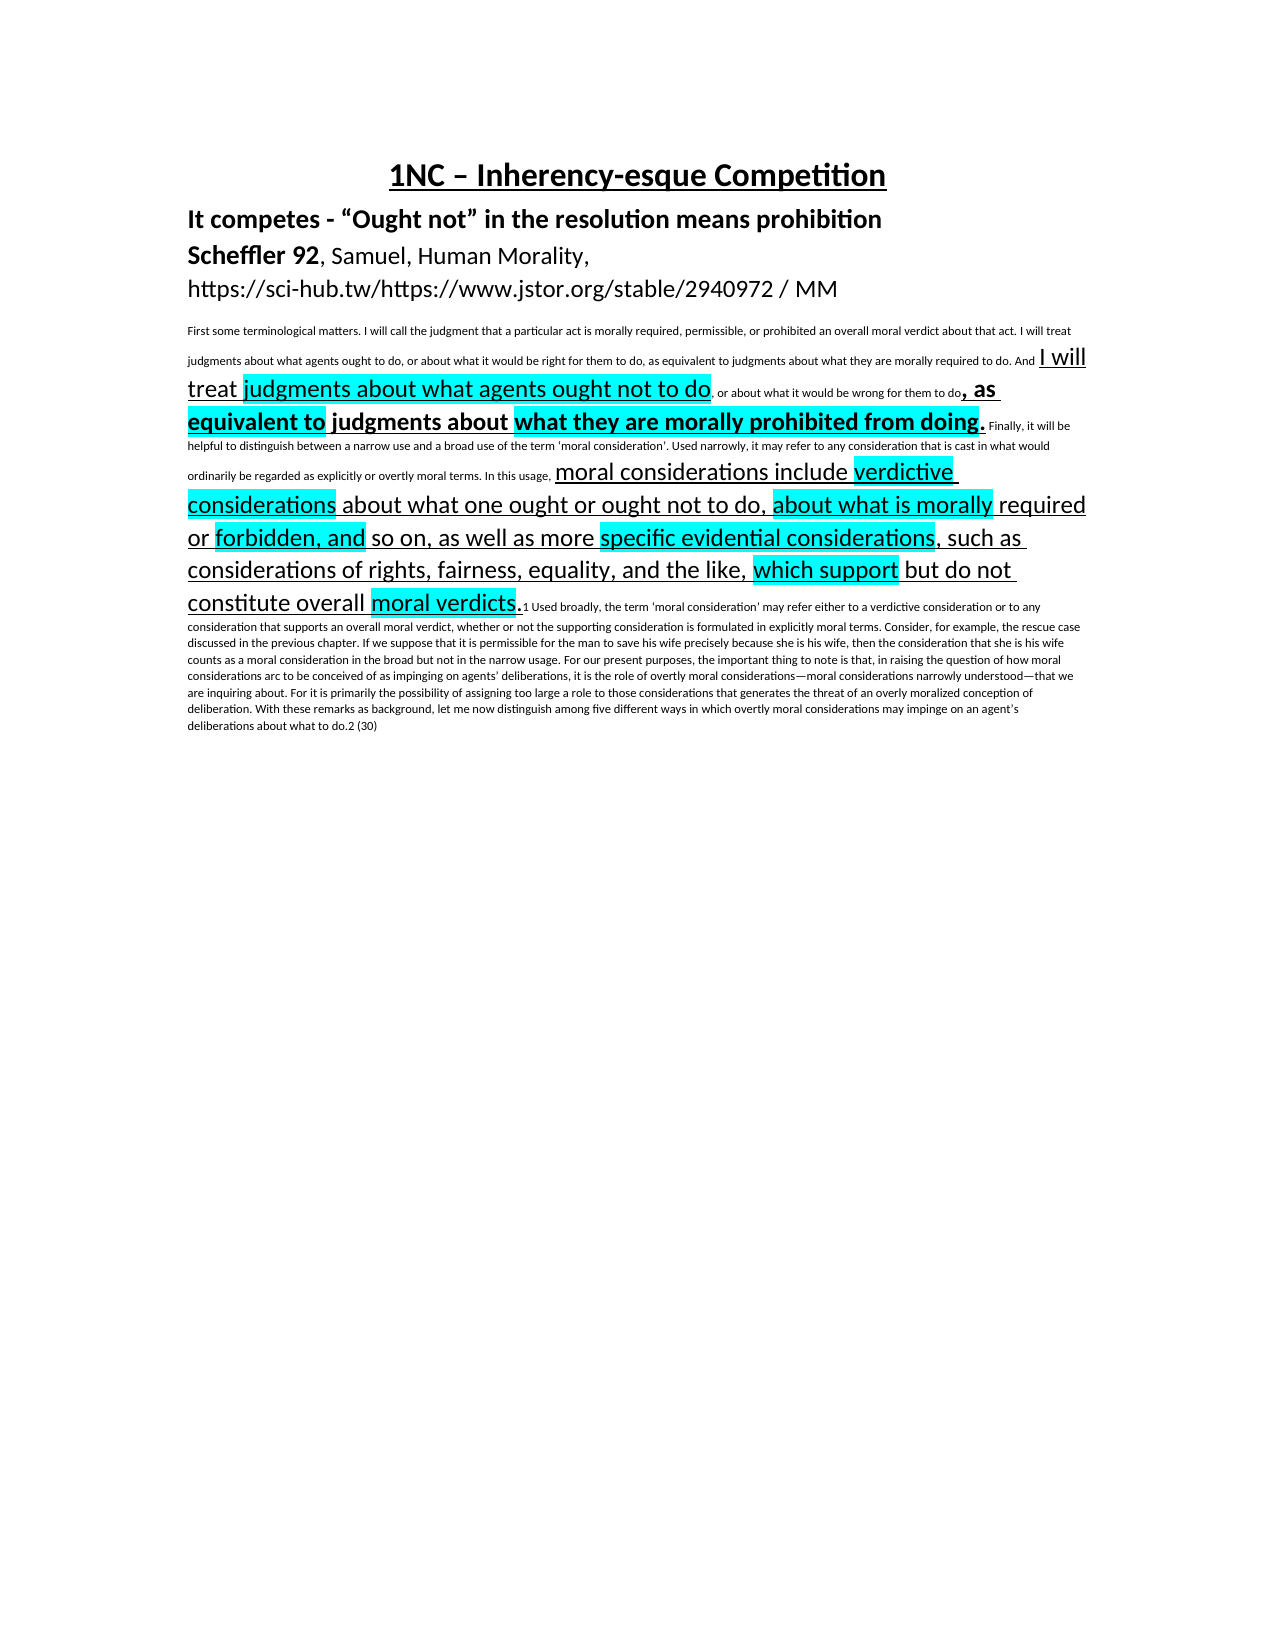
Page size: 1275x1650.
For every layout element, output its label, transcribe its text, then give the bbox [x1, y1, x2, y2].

subtitle It competes - “Ought not” in the resolution means prohibition [187, 202, 1087, 235]
text First some terminological matters. I will call the judgment that a particular act is morally required, permissible, or prohibited an overall moral verdict about that act. I will treat judgments about what agents ought to do, or about what it would be right for them to do, as equivalent to judgments about what they are morally required to do. And I will treat judgments about what agents ought not to do, or about what it would be wrong for them to do, as equivalent to judgments about what they are morally prohibited from doing. Finally, it will be helpful to distinguish between a narrow use and a broad use of the term ‘moral consideration’. Used narrowly, it may refer to any consideration that is cast in what would ordinarily be regarded as explicitly or overtly moral terms. In this usage, moral considerations include verdictive considerations about what one ought or ought not to do, about what is morally required or forbidden, and so on, as well as more specific evidential considerations, such as considerations of rights, fairness, equality, and the like, which support but do not constitute overall moral verdicts.1 Used broadly, the term ‘moral consideration’ may refer either to a verdictive consideration or to any consideration that supports an overall moral verdict, whether or not the supporting consideration is formulated in explicitly moral terms. Consider, for example, the rescue case discussed in the previous chapter. If we suppose that it is permissible for the man to save his wife precisely because she is his wife, then the consideration that she is his wife counts as a moral consideration in the broad but not in the narrow usage. For our present purposes, the important thing to note is that, in raising the question of how moral considerations arc to be conceived of as impinging on agents’ deliberations, it is the role of overtly moral considerations—moral considerations narrowly understood—that we are inquiring about. For it is primarily the possibility of assigning too large a role to those considerations that generates the threat of an overly moralized conception of deliberation. With these remarks as background, let me now distinguish among five different ways in which overtly moral considerations may impinge on an agent’s deliberations about what to do.2 (30) [187, 323, 1087, 733]
subtitle 1NC – Inherency-esque Competition [187, 154, 1087, 195]
text Scheffler 92, Samuel, Human Morality, https://sci-hub.tw/https://www.jstor.org/stable/2940972 / MM [187, 238, 1087, 304]
